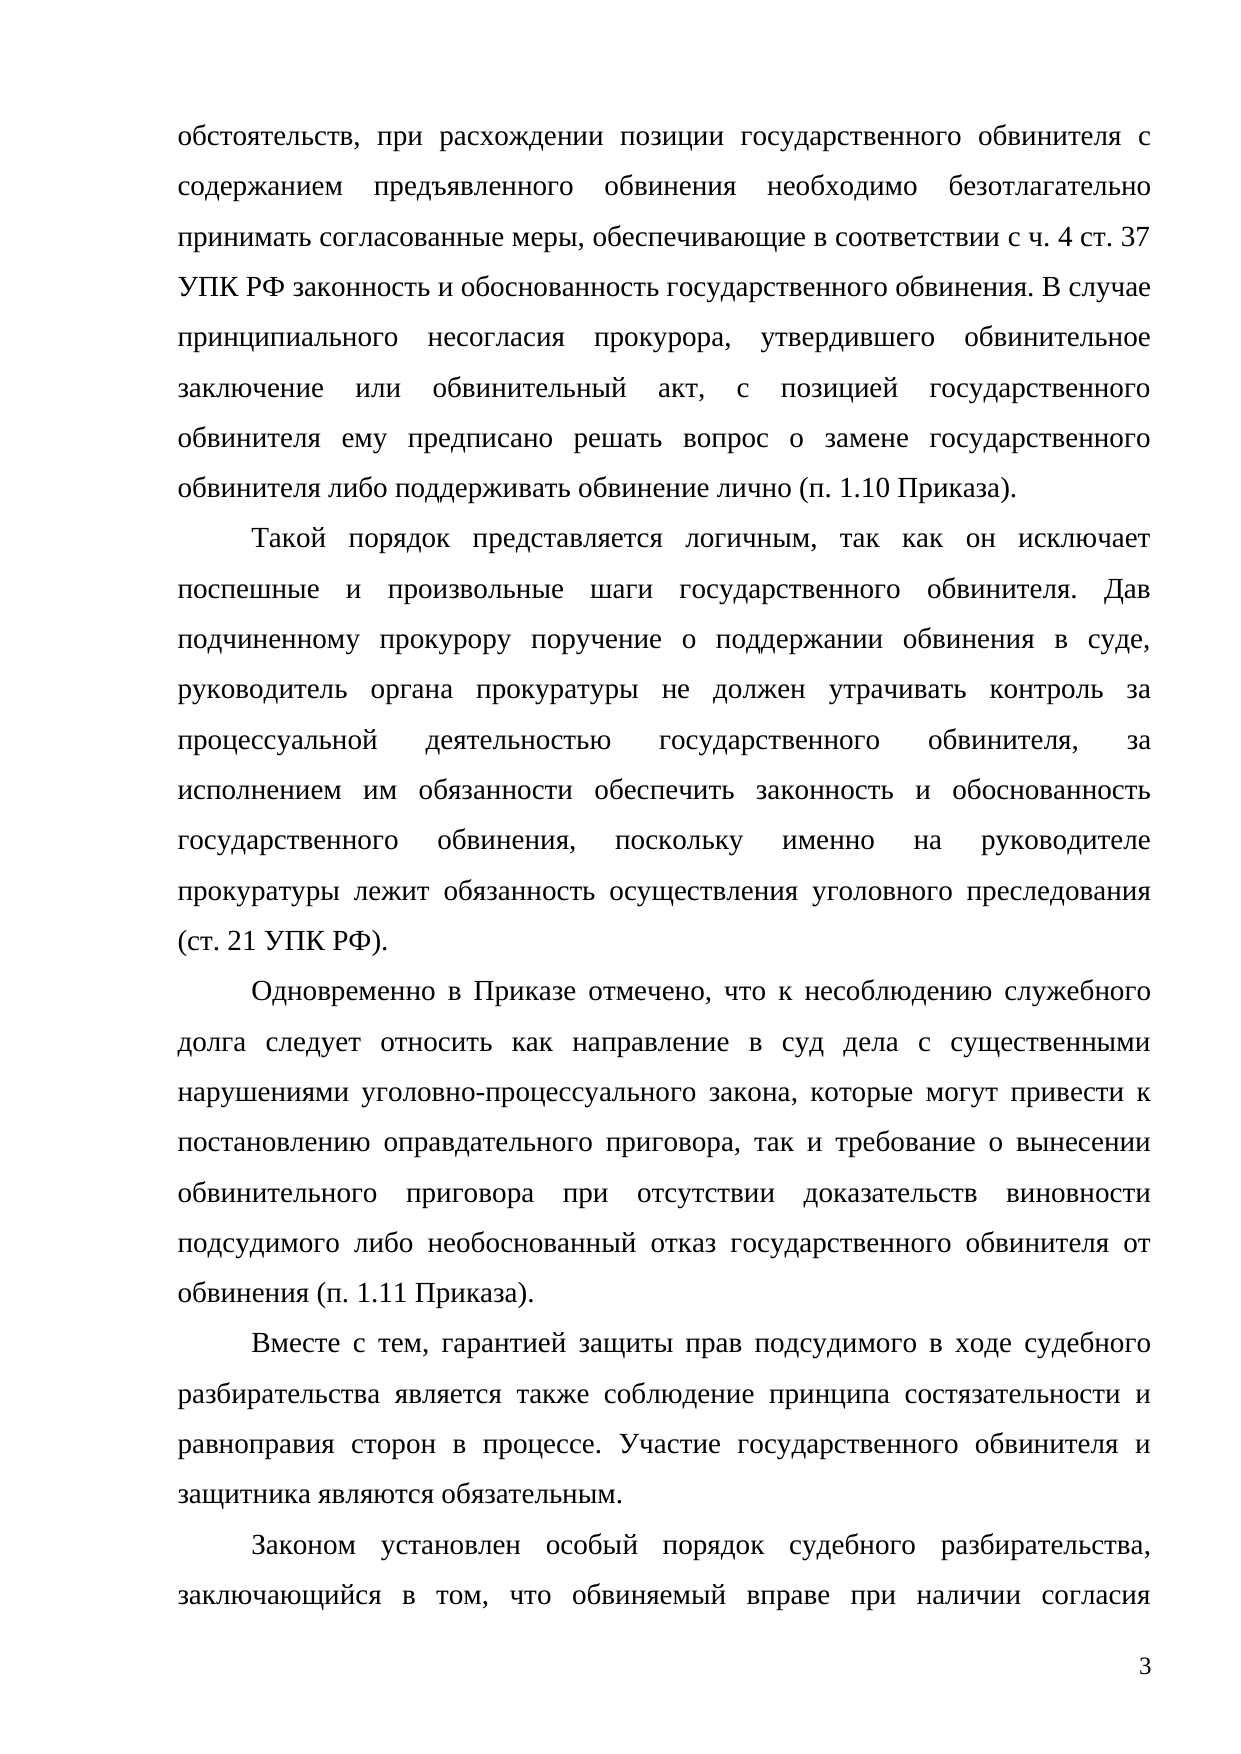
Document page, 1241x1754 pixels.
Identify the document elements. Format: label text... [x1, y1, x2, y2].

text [177, 118, 1152, 504]
text Вместе с тем, гарантией защиты прав подсудимого в ходе судебного разбирательства является также соблюдение принципа состязательности и равноправия сторон в процессе. Участие государственного обвинителя и защитника являются обязательным. [177, 1326, 1152, 1510]
text Одновременно в Приказе отмечено, что к несоблюдению служебного долга следует относить как направление в суд дела с существенными нарушениями уголовно-процессуального закона, которые могут привести к постановлению оправдательного приговора, так и требование о вынесении обвинительного приговора при отсутствии доказательств виновности подсудимого либо необоснованный отказ государственного обвинителя от обвинения (п. 1.11 Приказа). [177, 973, 1152, 1309]
text Такой порядок представляется логичным, так как он исключает поспешные и произвольные шаги государственного обвинителя. Дав подчиненному прокурору поручение о поддержании обвинения в суде, руководитель органа прокуратуры не должен утрачивать контроль за процессуальной деятельностью государственного обвинителя, за исполнением им обязанности обеспечить законность и обоснованность государственного обвинения, поскольку именно на руководителе прокуратуры лежит обязанность осуществления уголовного преследования (ст. 21 УПК РФ). [177, 521, 1152, 957]
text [177, 1527, 1152, 1611]
